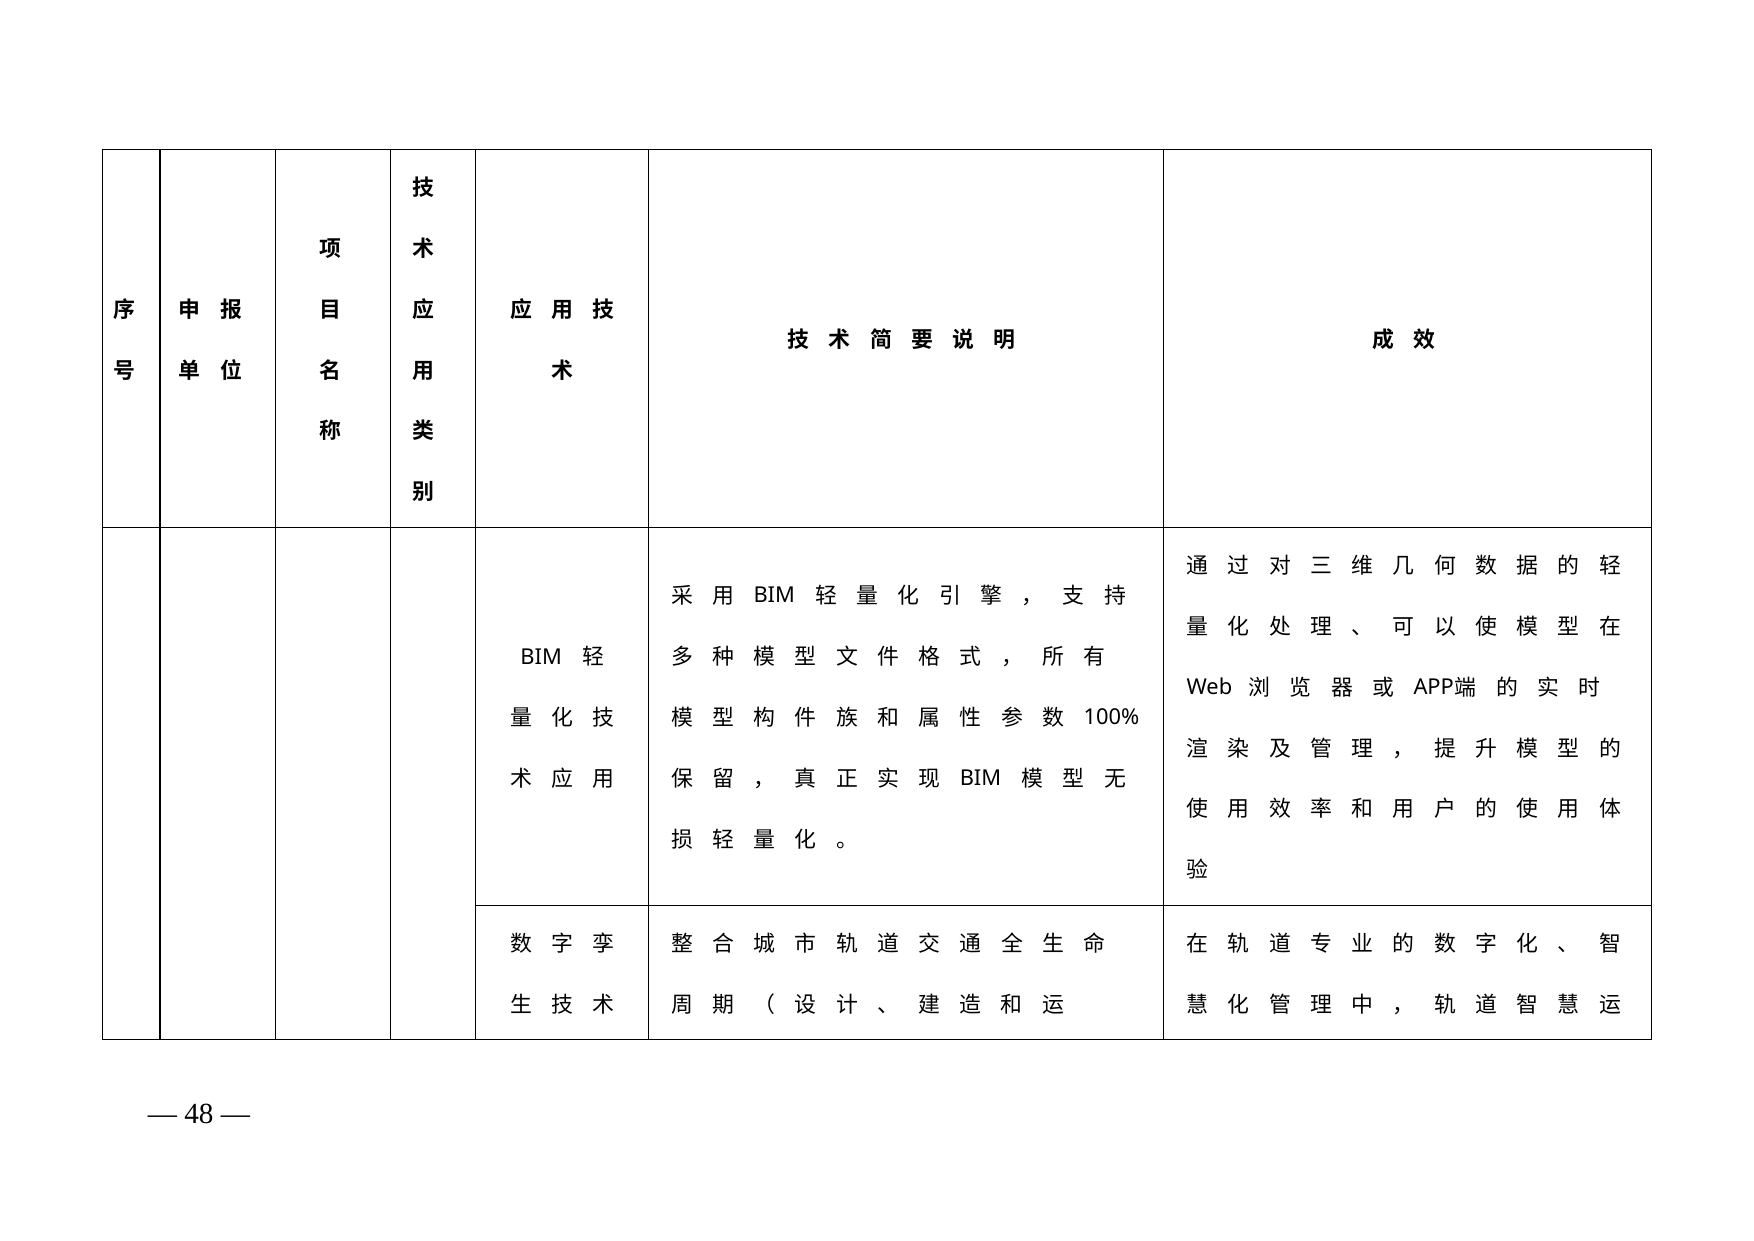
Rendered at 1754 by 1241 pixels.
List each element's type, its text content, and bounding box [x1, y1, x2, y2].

table_header 序号 [103, 150, 159, 527]
table_cell 采用BIM轻量化引擎，支持多种模型文件格式，所有模型构件族和属性参数100%保留，真正实现BIM模型无损轻量化。 [649, 528, 1163, 904]
table_header 技术简要说明 [649, 150, 1163, 527]
table_header 技术应用类别 [391, 150, 475, 527]
table_cell 在轨道专业的数字化、智慧化管理中，轨道智慧运维管理系统集成BIM数字化孪生模型，实现轨道精细化、专业化管理，可精细到单根轨枕、扣件的管理。 [1164, 906, 1651, 1039]
table_header 成效 [1164, 150, 1651, 527]
table_cell 通过对三维几何数据的轻量化处理、可以使模型在Web浏览器或APP端的实时渲染及管理，提升模型的使用效率和用户的使用体验 [1164, 528, 1651, 904]
table_cell BIM轻量化技术应用 [476, 528, 648, 904]
table_cell 数字孪生技术 [476, 906, 648, 1039]
table_header 应用技术 [476, 150, 648, 527]
table_header 申报单位 [161, 150, 275, 527]
table_cell 整合城市轨道交通全生命周期（设计、建造和运维）的所有信息，包括设计3D模型和2D图纸，城市轨道交通周边的地理信息（GIS）数据，测量测控数据，建设全过程管理数据（质量、进度、安全、投资等），竣工数据，资产数据，以及运营维护和养管数据等形成基于BIM+GIS的城市轨道交通数字孪生模型。把现实世界中的物理实体，通过一系列技术映射模拟到虚拟空间中去，以实现高效科学的诊断、预测和决策。 [649, 906, 1163, 1039]
table_header 项目名称 [276, 150, 390, 527]
